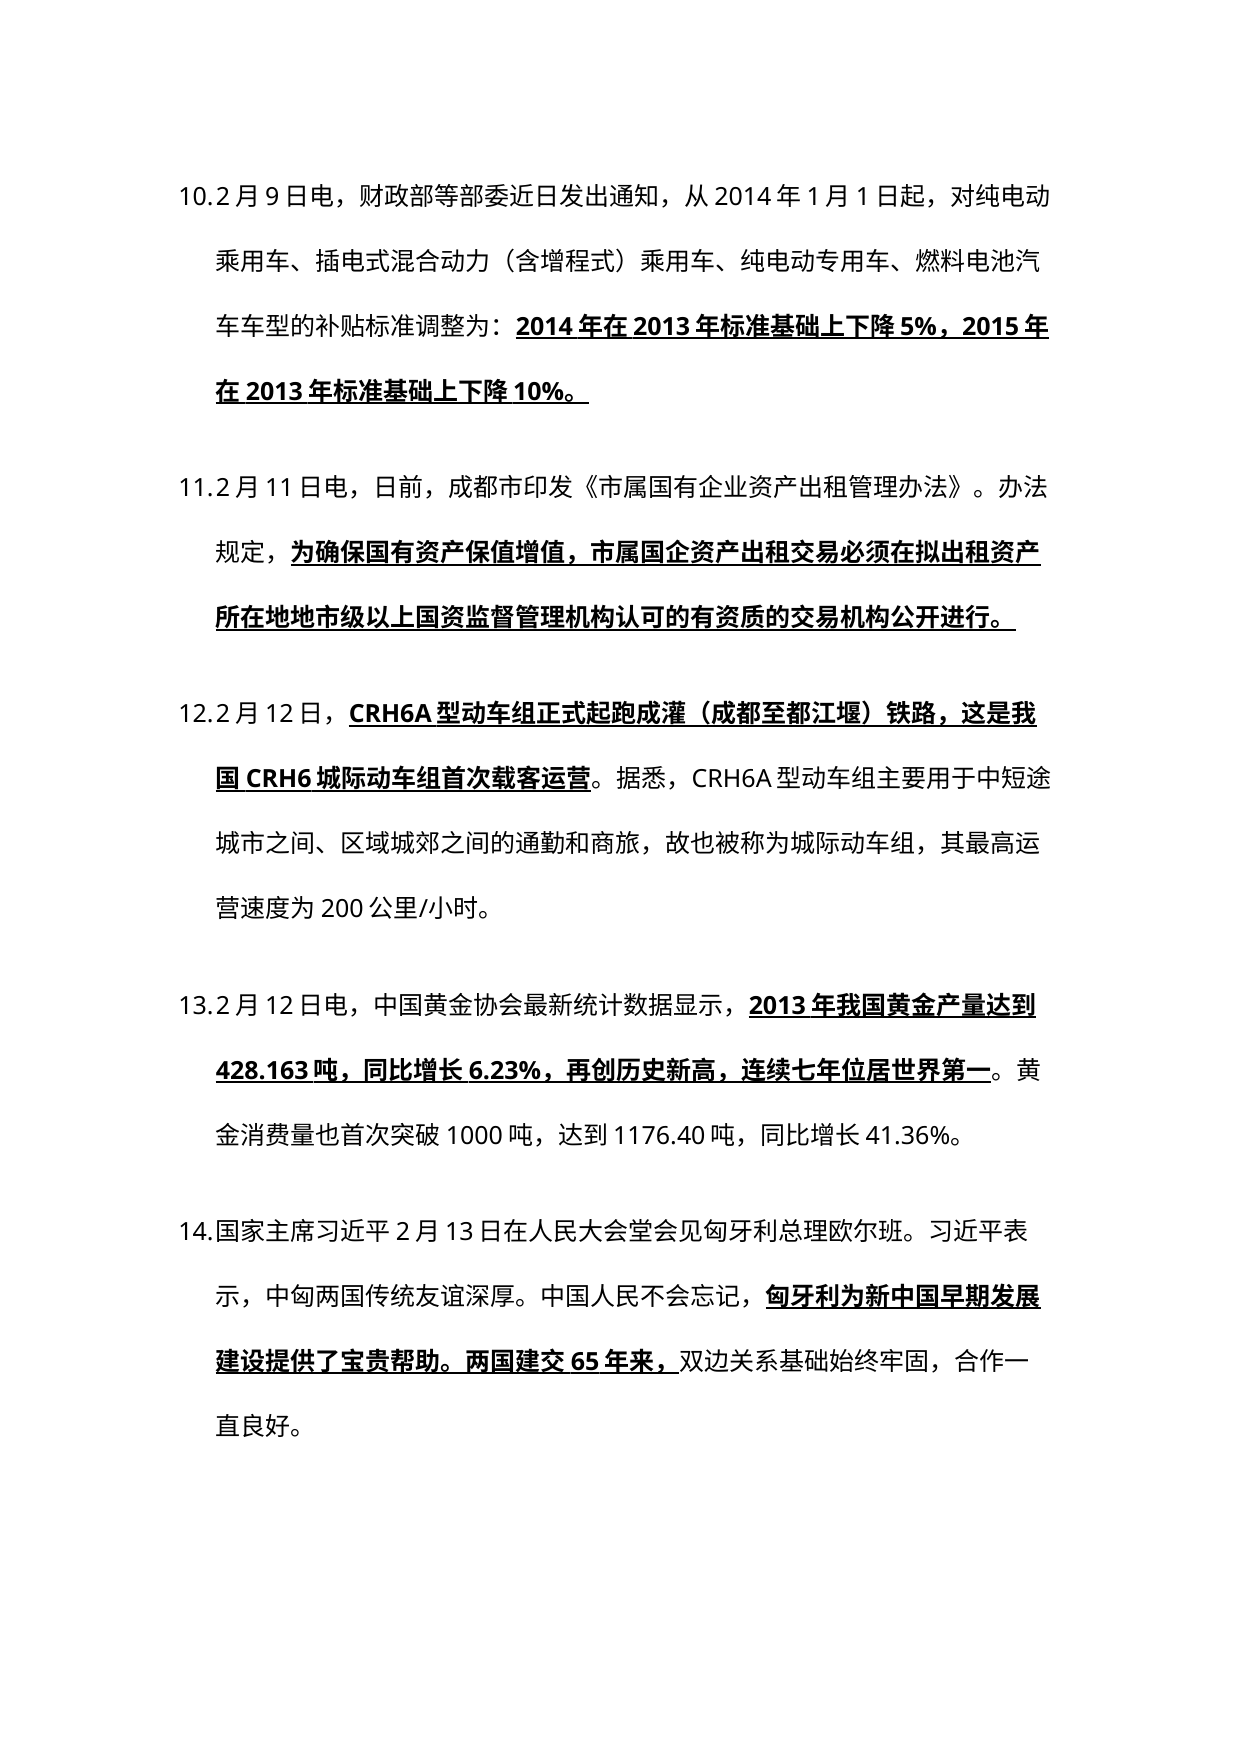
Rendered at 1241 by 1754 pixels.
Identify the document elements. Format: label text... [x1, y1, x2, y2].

list 2月9日电，财政部等部委近日发出通知，从2014年1月1日起，对纯电动乘用车、插电式混合动力（含增程式）乘用车、纯电动专用车、燃料电池汽车车型的补贴标准调整为：2014年在2013年标准基础上下降5%，2015年在2013年标准基础上下降10%。 [178, 162, 1053, 422]
list 2月12日电，中国黄金协会最新统计数据显示，2013年我国黄金产量达到428.163吨，同比增长6.23%，再创历史新高，连续七年位居世界第一。黄金消费量也首次突破1000吨，达到1176.40吨，同比增长41.36%。 [178, 971, 1053, 1166]
list 2月12日，CRH6A型动车组正式起跑成灌（成都至都江堰）铁路，这是我国CRH6城际动车组首次载客运营。据悉，CRH6A型动车组主要用于中短途城市之间、区域城郊之间的通勤和商旅，故也被称为城际动车组，其最高运营速度为200公里/小时。 [178, 679, 1053, 939]
list 2月11日电，日前，成都市印发《市属国有企业资产出租管理办法》。办法规定，为确保国有资产保值增值，市属国企资产出租交易必须在拟出租资产所在地地市级以上国资监督管理机构认可的有资质的交易机构公开进行。 [178, 453, 1053, 648]
list 国家主席习近平2月13日在人民大会堂会见匈牙利总理欧尔班。习近平表示，中匈两国传统友谊深厚。中国人民不会忘记，匈牙利为新中国早期发展建设提供了宝贵帮助。两国建交65年来，双边关系基础始终牢固，合作一直良好。 [178, 1197, 1053, 1457]
